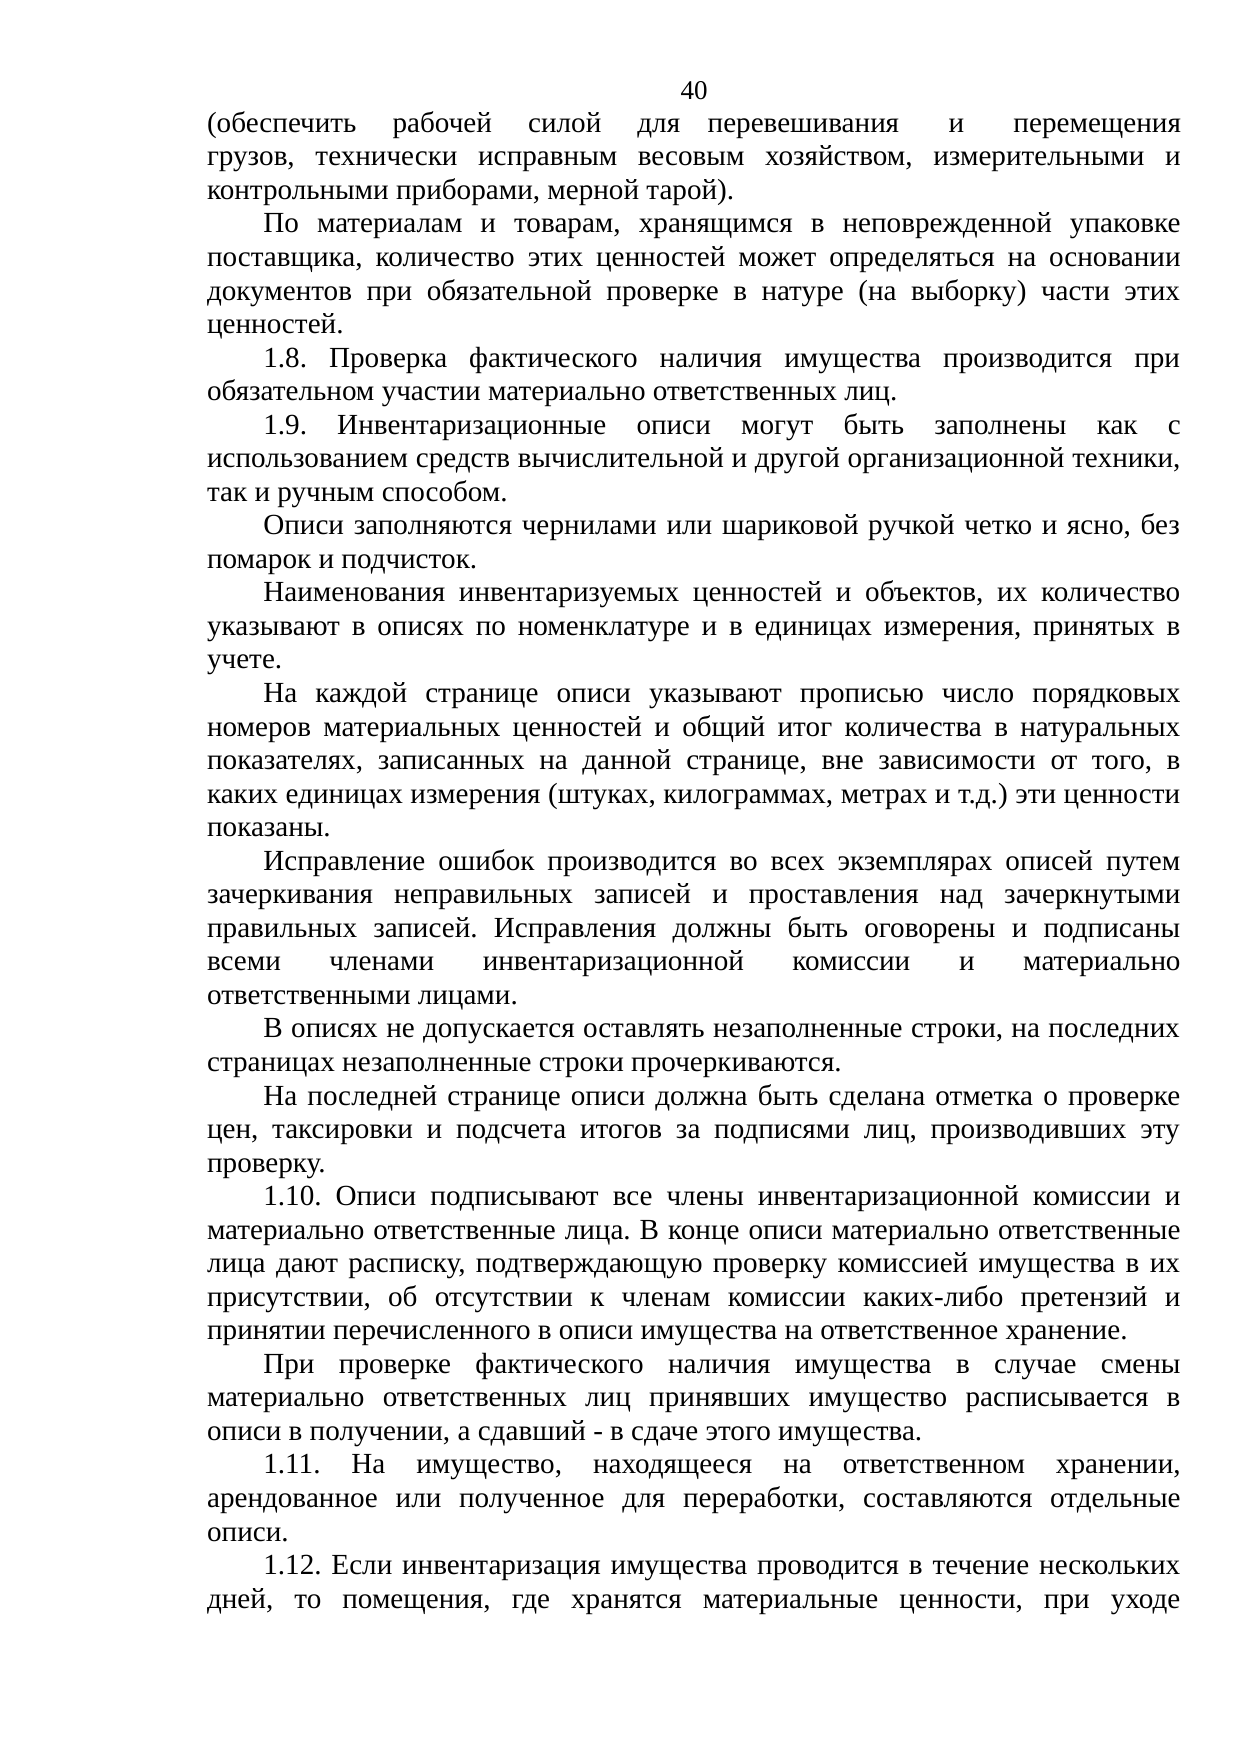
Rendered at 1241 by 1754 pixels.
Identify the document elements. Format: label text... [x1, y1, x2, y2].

text По материалам и товарам, хранящимся в неповрежденной упаковке поставщика, количество этих ценностей может определяться на основании документов при обязательной проверке в натуре (на выборку) части этих ценностей. [207, 206, 1181, 340]
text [207, 105, 1181, 206]
text 1.9. Инвентаризационные описи могут быть заполнены как с использованием средств вычислительной и другой организационной техники, так и ручным способом. [207, 407, 1181, 507]
text На последней странице описи должна быть сделана отметка о проверке цен, таксировки и подсчета итогов за подписями лиц, производивших эту проверку. [207, 1078, 1181, 1178]
text Наименования инвентаризуемых ценностей и объектов, их количество указывают в описях по номенклатуре и в единицах измерения, принятых в учете. [207, 574, 1181, 675]
text При проверке фактического наличия имущества в случае смены материально ответственных лиц принявших имущество расписывается в описи в получении, а сдавший - в сдаче этого имущества. [207, 1346, 1181, 1447]
text 1.8. Проверка фактического наличия имущества производится при обязательном участии материально ответственных лиц. [207, 340, 1181, 407]
text 1.10. Описи подписывают все члены инвентаризационной комиссии и материально ответственные лица. В конце описи материально ответственные лица дают расписку, подтверждающую проверку комиссией имущества в их присутствии, об отсутствии к членам комиссии каких-либо претензий и принятии перечисленного в описи имущества на ответственное хранение. [207, 1178, 1181, 1346]
text 1.11. На имущество, находящееся на ответственном хранении, арендованное или полученное для переработки, составляются отдельные описи. [207, 1447, 1181, 1547]
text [207, 1547, 1181, 1614]
text Исправление ошибок производится во всех экземплярах описей путем зачеркивания неправильных записей и проставления над зачеркнутыми правильных записей. Исправления должны быть оговорены и подписаны всеми членами инвентаризационной комиссии и материально ответственными лицами. [207, 843, 1181, 1011]
text Описи заполняются чернилами или шариковой ручкой четко и ясно, без помарок и подчисток. [207, 507, 1181, 574]
text В описях не допускается оставлять незаполненные строки, на последних страницах незаполненные строки прочеркиваются. [207, 1011, 1181, 1078]
text На каждой странице описи указывают прописью число порядковых номеров материальных ценностей и общий итог количества в натуральных показателях, записанных на данной странице, вне зависимости от того, в каких единицах измерения (штуках, килограммах, метрах и т.д.) эти ценности показаны. [207, 675, 1181, 843]
